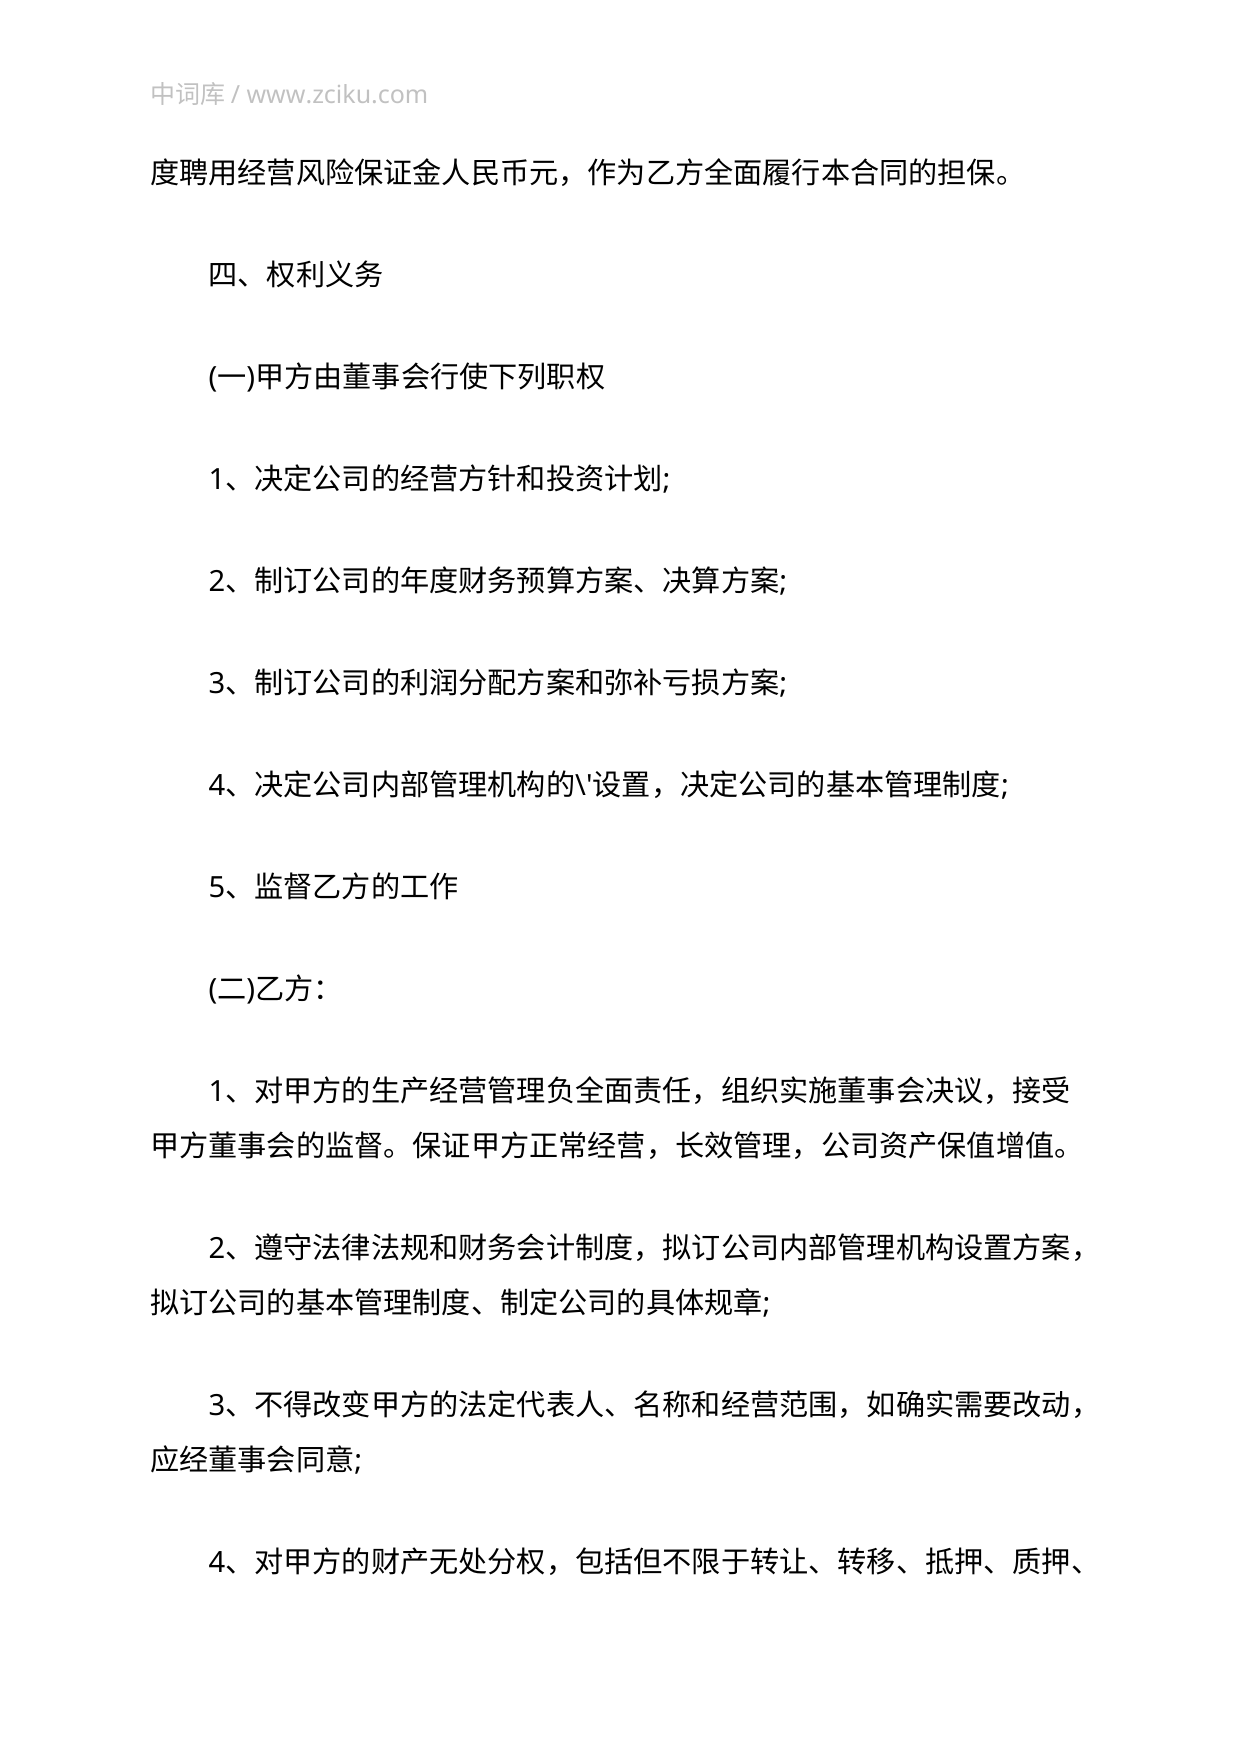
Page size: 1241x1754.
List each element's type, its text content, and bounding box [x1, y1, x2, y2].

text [150, 1538, 1090, 1581]
text 1、对甲方的生产经营管理负全面责任，组织实施董事会决议，接受甲方董事会的监督。保证甲方正常经营，长效管理，公司资产保值增值。 [150, 1067, 1090, 1165]
text 四、权利义务 [150, 252, 1090, 294]
text (一)甲方由董事会行使下列职权 [150, 353, 1090, 396]
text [150, 150, 1090, 192]
text 1、决定公司的经营方针和投资计划; [150, 456, 1090, 498]
text 2、遵守法律法规和财务会计制度，拟订公司内部管理机构设置方案，拟订公司的基本管理制度、制定公司的具体规章; [150, 1224, 1090, 1322]
text 4、决定公司内部管理机构的\'设置，决定公司的基本管理制度; [150, 761, 1090, 804]
text (二)乙方： [150, 965, 1090, 1008]
text 3、不得改变甲方的法定代表人、名称和经营范围，如确实需要改动，应经董事会同意; [150, 1381, 1090, 1478]
text 5、监督乙方的工作 [150, 863, 1090, 906]
text 3、制订公司的利润分配方案和弥补亏损方案; [150, 659, 1090, 702]
text 2、制订公司的年度财务预算方案、决算方案; [150, 557, 1090, 600]
